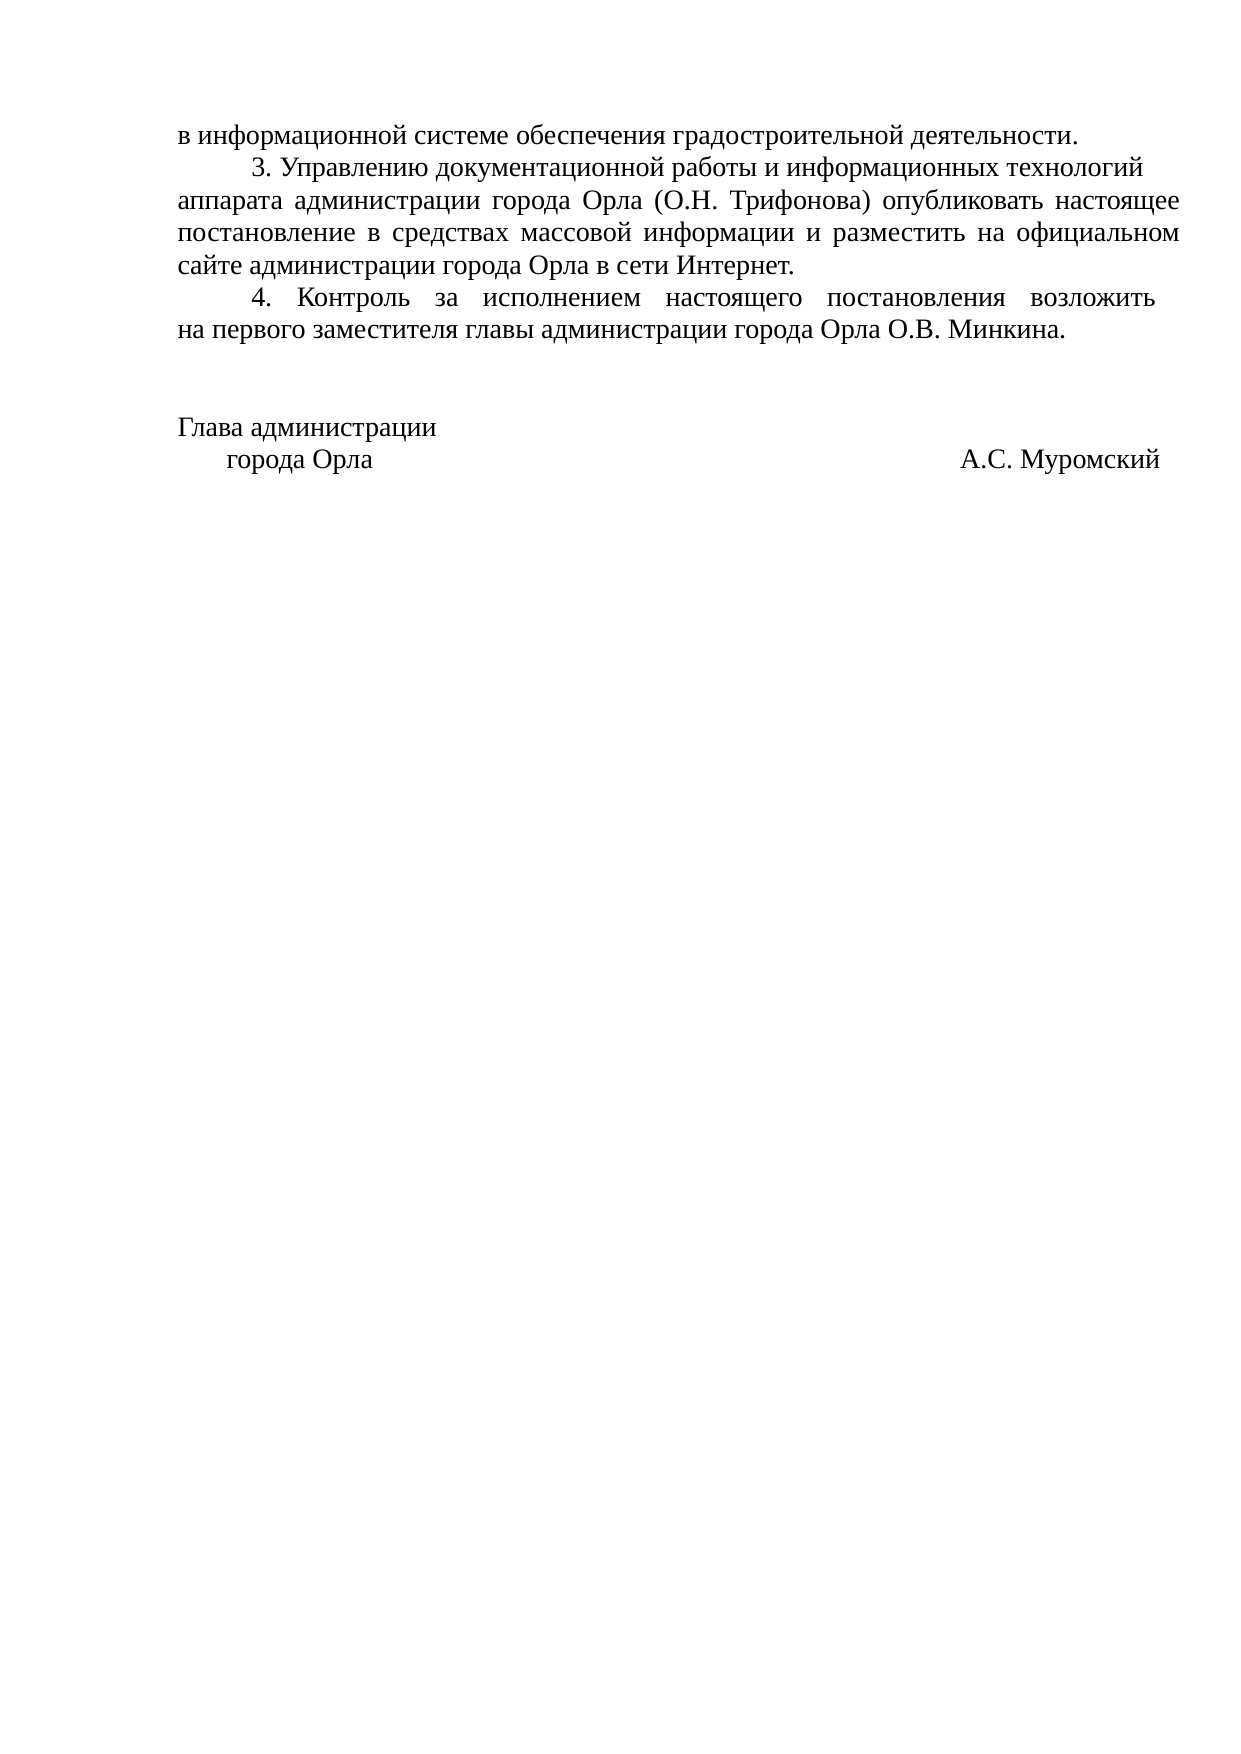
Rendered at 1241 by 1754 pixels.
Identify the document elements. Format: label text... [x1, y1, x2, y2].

text Глава администрации [177, 410, 1181, 442]
text аппарата администрации города Орла (О.Н. Трифонова) опубликовать настоящее постановление в средствах массовой информации и разместить на официальном сайте администрации города Орла в сети Интернет. [177, 183, 1181, 280]
text 3. Управлению документационной работы и информационных технологий [177, 151, 1181, 183]
text города Орла А.С. Муромский [177, 442, 1181, 474]
text 4. Контроль за исполнением настоящего постановления возложить на первого заместителя главы администрации города Орла О.В. Минкина. [177, 280, 1181, 345]
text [177, 118, 1181, 151]
